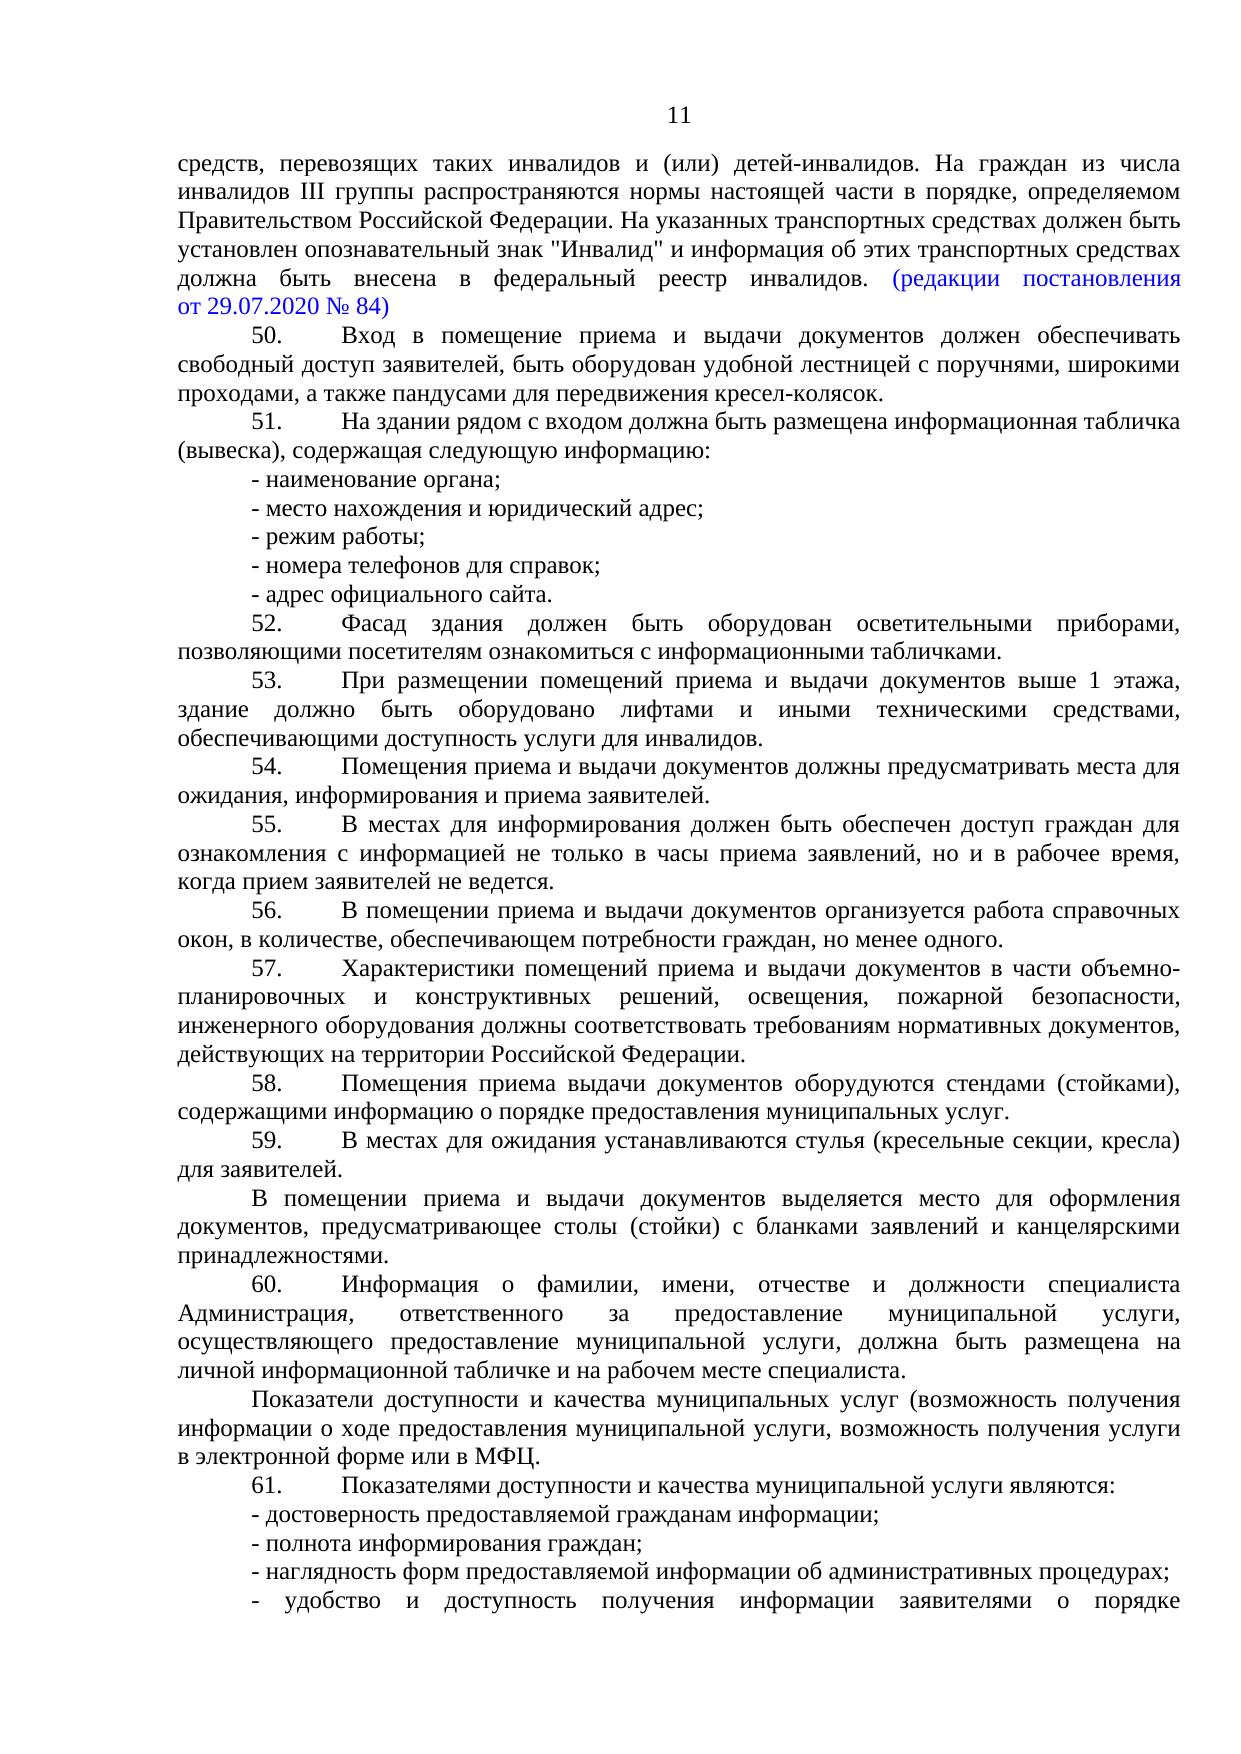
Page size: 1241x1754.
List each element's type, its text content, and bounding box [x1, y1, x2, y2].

list При размещении помещений приема и выдачи документов выше 1 этажа, здание должно быть оборудовано лифтами и иными техническими средствами, обеспечивающими доступность услуги для инвалидов. [177, 665, 1181, 751]
text - адрес официального сайта. [177, 579, 1181, 608]
list Помещения приема выдачи документов оборудуются стендами (стойками), содержащими информацию о порядке предоставления муниципальных услуг. [177, 1068, 1181, 1125]
text Показатели доступности и качества муниципальных услуг (возможность получения информации о ходе предоставления муниципальной услуги, возможность получения услуги в электронной форме или в МФЦ. [177, 1384, 1181, 1470]
list Помещения приема и выдачи документов должны предусматривать места для ожидания, информирования и приема заявителей. [177, 751, 1181, 809]
list Характеристики помещений приема и выдачи документов в части объемно-планировочных и конструктивных решений, освещения, пожарной безопасности, инженерного оборудования должны соответствовать требованиям нормативных документов, действующих на территории Российской Федерации. [177, 953, 1181, 1068]
list В местах для информирования должен быть обеспечен доступ граждан для ознакомления с информацией не только в часы приема заявлений, но и в рабочее время, когда прием заявителей не ведется. [177, 809, 1181, 895]
list На здании рядом с входом должна быть размещена информационная табличка (вывеска), содержащая следующую информацию: [177, 406, 1181, 464]
list Информация о фамилии, имени, отчестве и должности специалиста Администрация, ответственного за предоставление муниципальной услуги, осуществляющего предоставление муниципальной услуги, должна быть размещена на личной информационной табличке и на рабочем месте специалиста. [177, 1269, 1181, 1384]
list Показателями доступности и качества муниципальной услуги являются: [177, 1470, 1181, 1499]
text - номера телефонов для справок; [177, 550, 1181, 579]
text - полнота информирования граждан; [177, 1528, 1181, 1556]
text - режим работы; [177, 521, 1181, 550]
text - достоверность предоставляемой гражданам информации; [177, 1499, 1181, 1528]
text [177, 1585, 1181, 1614]
text - место нахождения и юридический адрес; [177, 493, 1181, 521]
list В помещении приема и выдачи документов организуется работа справочных окон, в количестве, обеспечивающем потребности граждан, но менее одного. [177, 895, 1181, 953]
list Фасад здания должен быть оборудован осветительными приборами, позволяющими посетителям ознакомиться с информационными табличками. [177, 608, 1181, 665]
text - наименование органа; [177, 464, 1181, 493]
list В местах для ожидания устанавливаются стулья (кресельные секции, кресла) для заявителей. [177, 1125, 1181, 1183]
list Вход в помещение приема и выдачи документов должен обеспечивать свободный доступ заявителей, быть оборудован удобной лестницей с поручнями, широкими проходами, а также пандусами для передвижения кресел-колясок. [177, 320, 1181, 406]
text В помещении приема и выдачи документов выделяется место для оформления документов, предусматривающее столы (стойки) с бланками заявлений и канцелярскими принадлежностями. [177, 1183, 1181, 1269]
text - наглядность форм предоставляемой информации об административных процедурах; [177, 1556, 1181, 1585]
